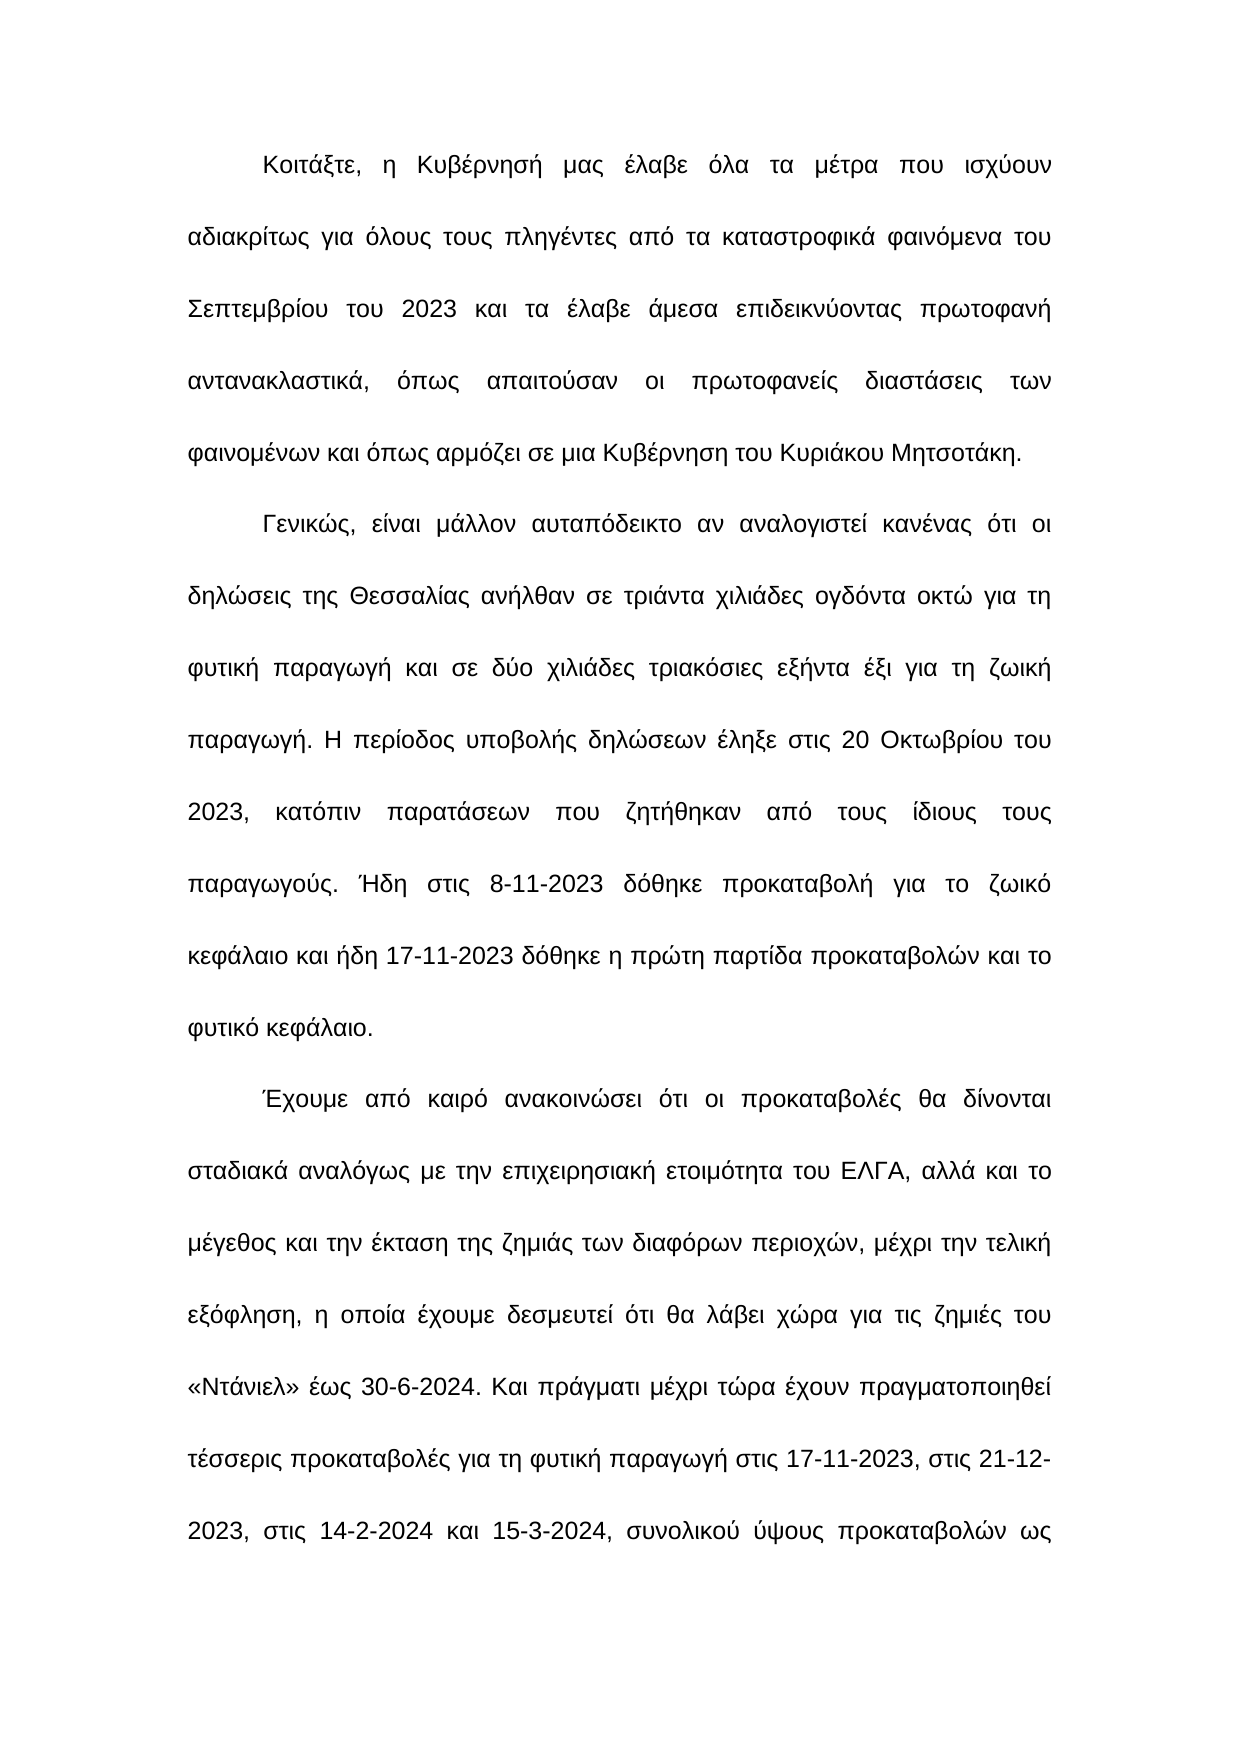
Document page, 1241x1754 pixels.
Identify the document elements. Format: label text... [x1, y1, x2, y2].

text Κοιτάξτε, η Κυβέρνησή μας έλαβε όλα τα μέτρα που ισχύουν αδιακρίτως για όλους τους πληγέντες από τα καταστροφικά φαινόμενα του Σεπτεμβρίου του 2023 και τα έλαβε άμεσα επιδεικνύοντας πρωτοφανή αντανακλαστικά, όπως απαιτούσαν οι πρωτοφανείς διαστάσεις των φαινομένων και όπως αρμόζει σε μια Κυβέρνηση του Κυριάκου Μητσοτάκη. [187, 150, 1053, 466]
text Γενικώς, είναι μάλλον αυταπόδεικτο αν αναλογιστεί κανένας ότι οι δηλώσεις της Θεσσαλίας ανήλθαν σε τριάντα χιλιάδες ογδόντα οκτώ για τη φυτική παραγωγή και σε δύο χιλιάδες τριακόσιες εξήντα έξι για τη ζωική παραγωγή. Η περίοδος υποβολής δηλώσεων έληξε στις 20 Οκτωβρίου του 2023, κατόπιν παρατάσεων που ζητήθηκαν από τους ίδιους τους παραγωγούς. Ήδη στις 8-11-2023 δόθηκε προκαταβολή για το ζωικό κεφάλαιο και ήδη 17-11-2023 δόθηκε η πρώτη παρτίδα προκαταβολών και το φυτικό κεφάλαιο. [187, 509, 1053, 1041]
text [187, 1084, 1053, 1544]
